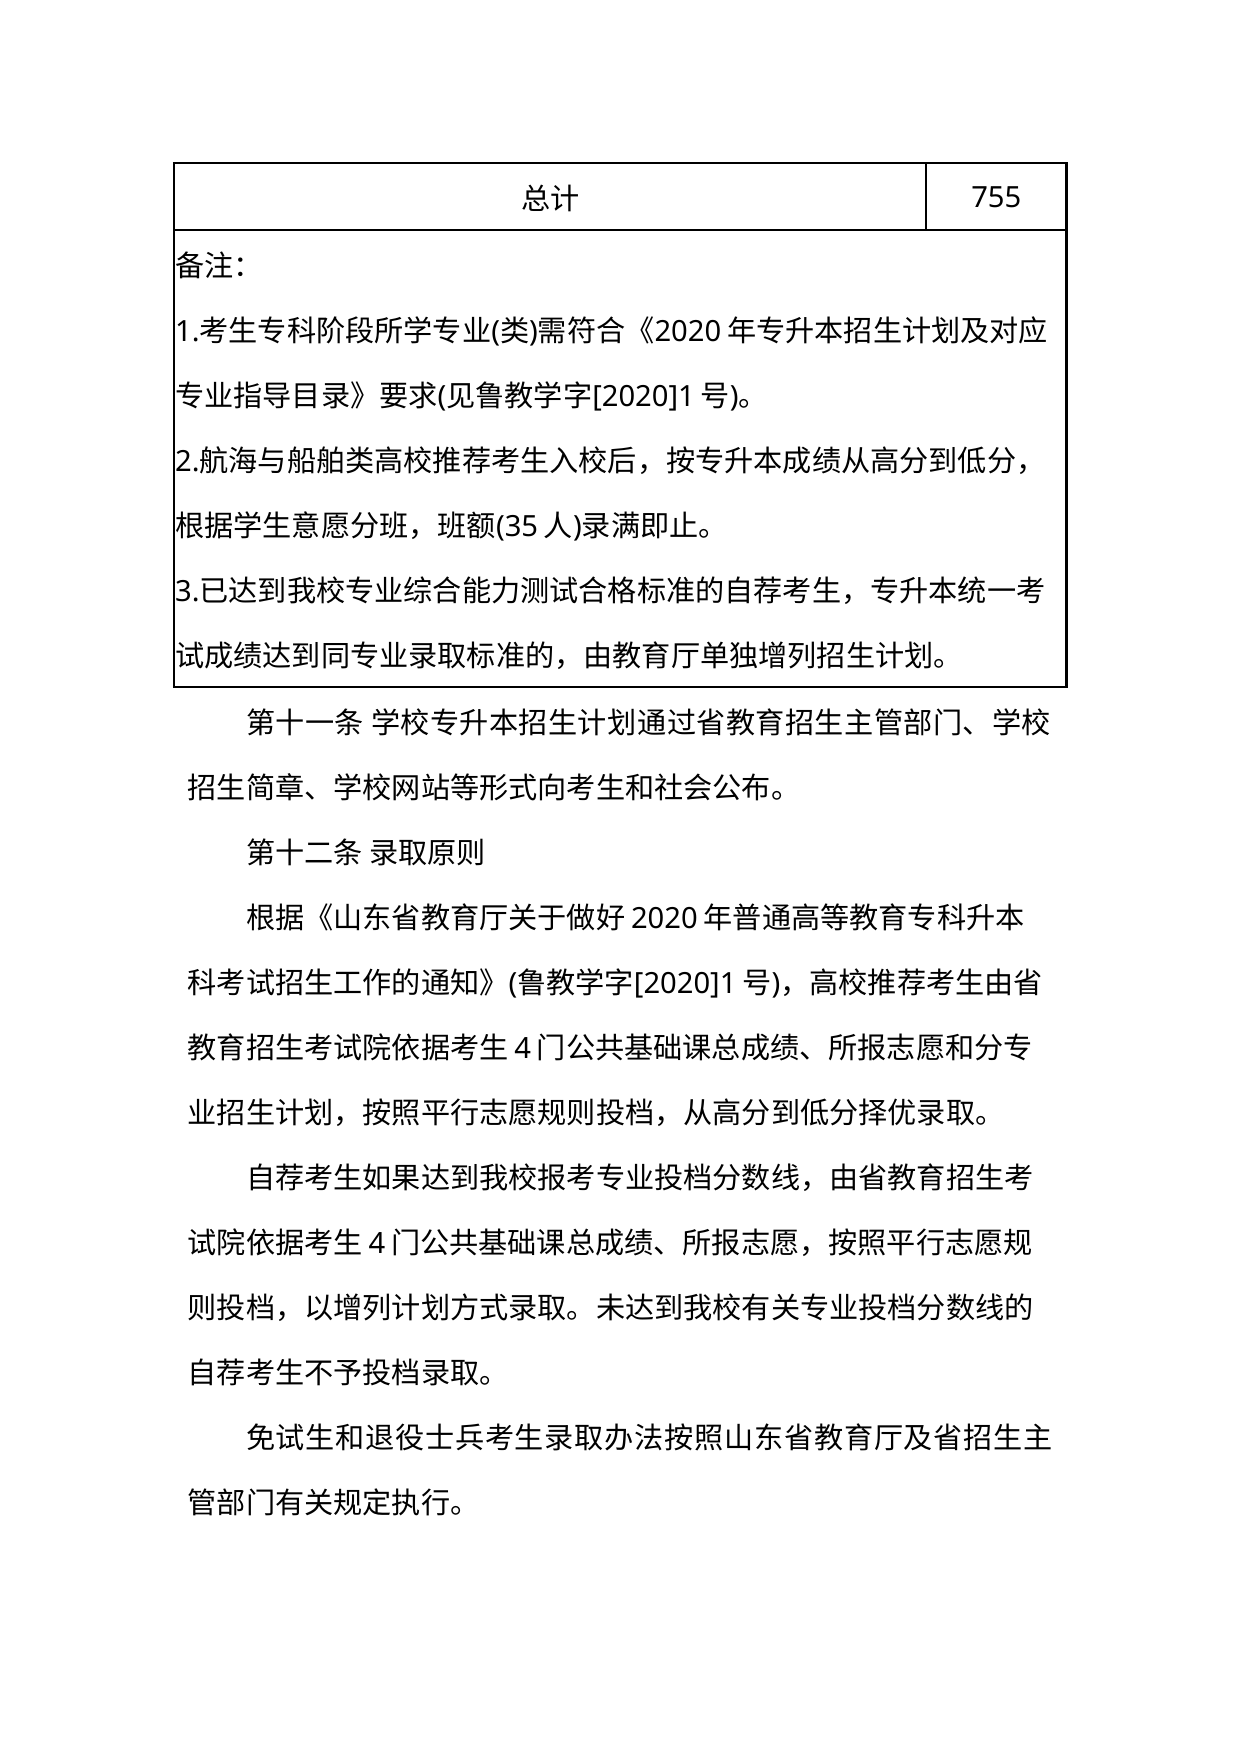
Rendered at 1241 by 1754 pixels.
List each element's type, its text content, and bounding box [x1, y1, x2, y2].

text 第十二条 录取原则 [187, 818, 1053, 883]
table_cell 755 [927, 164, 1065, 229]
text 根据《山东省教育厅关于做好2020年普通高等教育专科升本科考试招生工作的通知》(鲁教学字[2020]1号)，高校推荐考生由省教育招生考试院依据考生4门公共基础课总成绩、所报志愿和分专业招生计划，按照平行志愿规则投档，从高分到低分择优录取。 [187, 883, 1053, 1143]
table_cell 总计 [175, 164, 925, 229]
table_cell 备注： 1.考生专科阶段所学专业(类)需符合《2020年专升本招生计划及对应专业指导目录》要求(见鲁教学字[2020]1号)。 2.航海与船舶类高校推荐考生入校后，按专升本成绩从高分到低分，根据学生意愿分班，班额(35人)录满即止。 3.已达到我校专业综合能力测试合格标准的自荐考生，专升本统一考试成绩达到同专业录取标准的，由教育厅单独增列招生计划。 [175, 231, 1065, 686]
text 自荐考生如果达到我校报考专业投档分数线，由省教育招生考试院依据考生4门公共基础课总成绩、所报志愿，按照平行志愿规则投档，以增列计划方式录取。未达到我校有关专业投档分数线的自荐考生不予投档录取。 [187, 1143, 1053, 1403]
text 免试生和退役士兵考生录取办法按照山东省教育厅及省招生主管部门有关规定执行。 [187, 1403, 1053, 1533]
text 第十一条 学校专升本招生计划通过省教育招生主管部门、学校招生简章、学校网站等形式向考生和社会公布。 [187, 688, 1053, 818]
